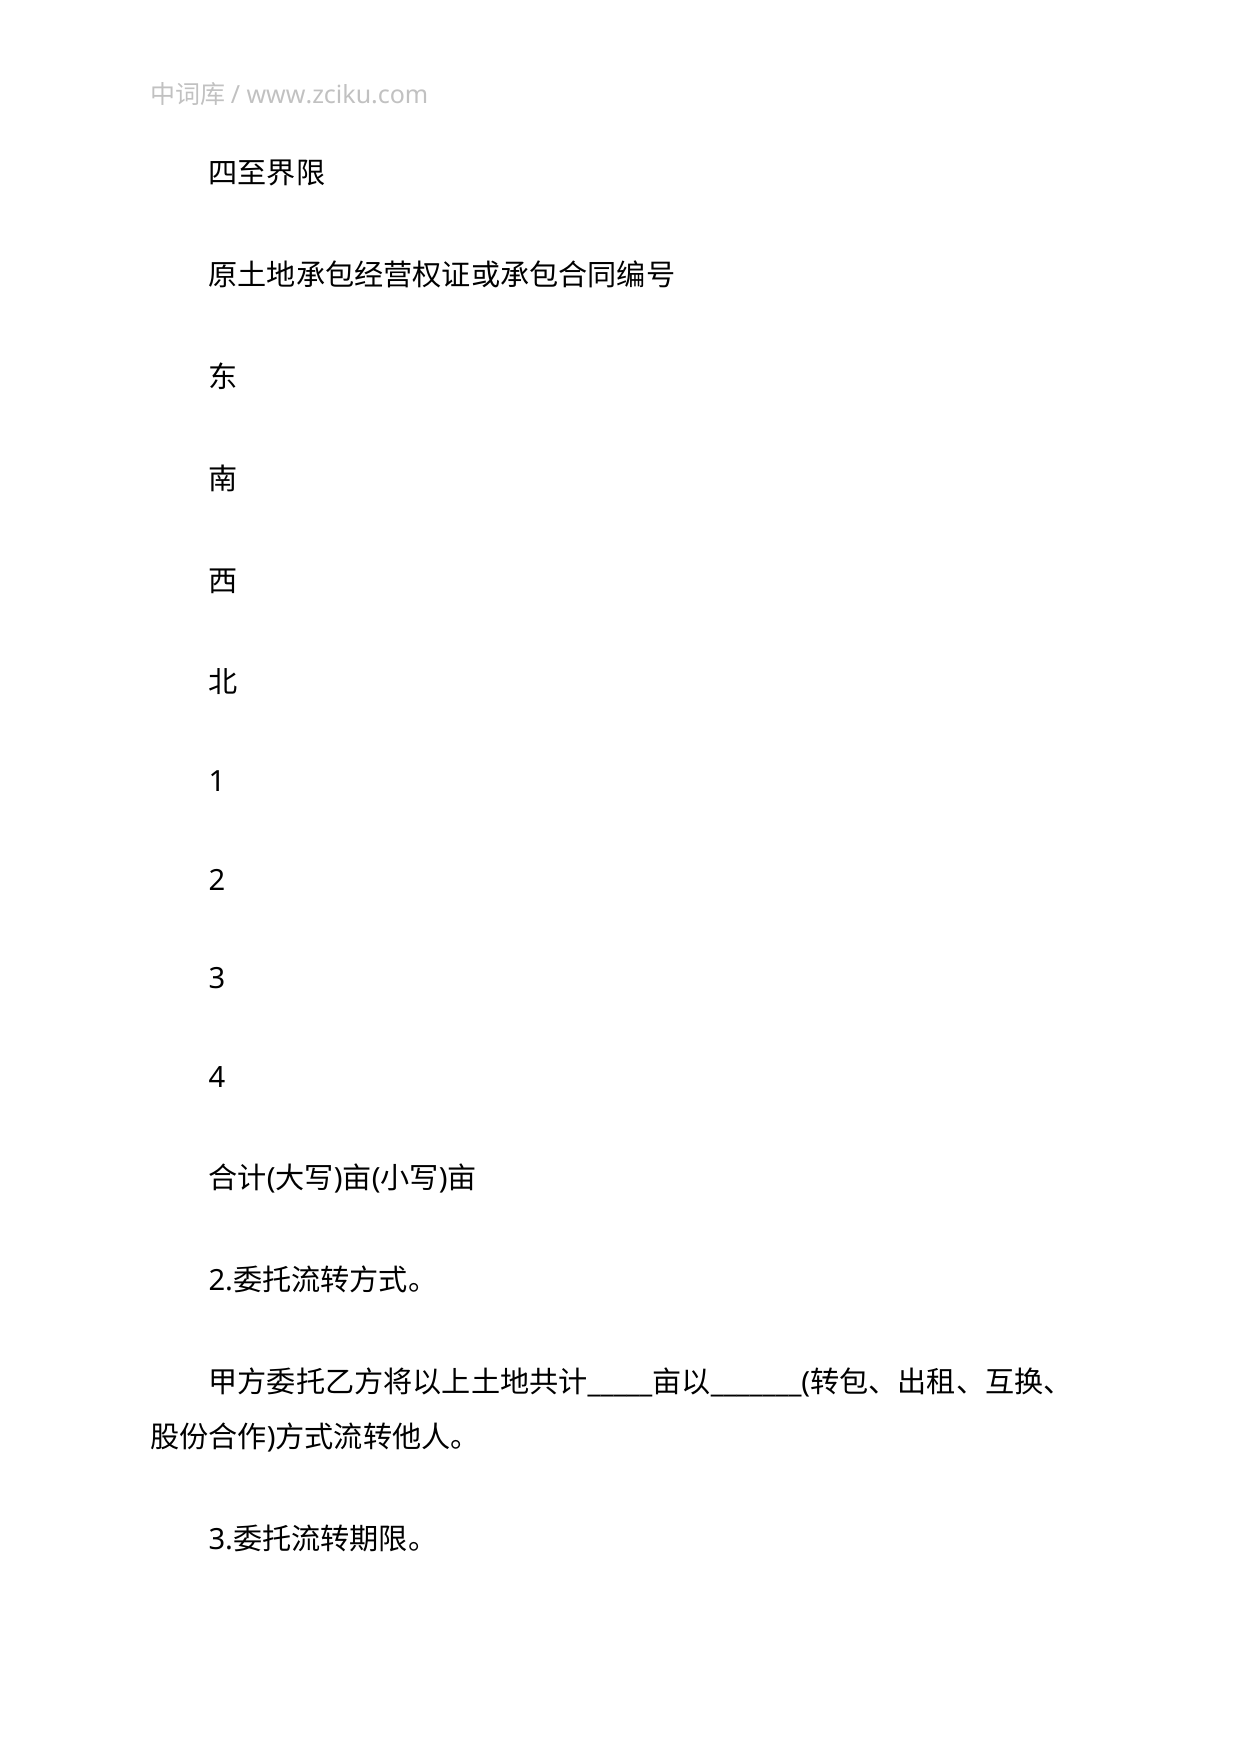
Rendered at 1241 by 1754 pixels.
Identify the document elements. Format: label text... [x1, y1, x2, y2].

text 3 [150, 957, 1090, 997]
text 甲方委托乙方将以上土地共计_____亩以_______(转包、出租、互换、股份合作)方式流转他人。 [150, 1358, 1090, 1456]
text 3.委托流转期限。 [150, 1515, 1090, 1558]
text 4 [150, 1056, 1090, 1096]
text 1 [150, 761, 1090, 800]
text 南 [150, 455, 1090, 498]
text 原土地承包经营权证或承包合同编号 [150, 252, 1090, 294]
text 2.委托流转方式。 [150, 1256, 1090, 1299]
text 北 [150, 659, 1090, 701]
text 2 [150, 859, 1090, 899]
text 合计(大写)亩(小写)亩 [150, 1154, 1090, 1197]
text 西 [150, 557, 1090, 599]
text 四至界限 [150, 150, 1090, 192]
text 东 [150, 353, 1090, 396]
